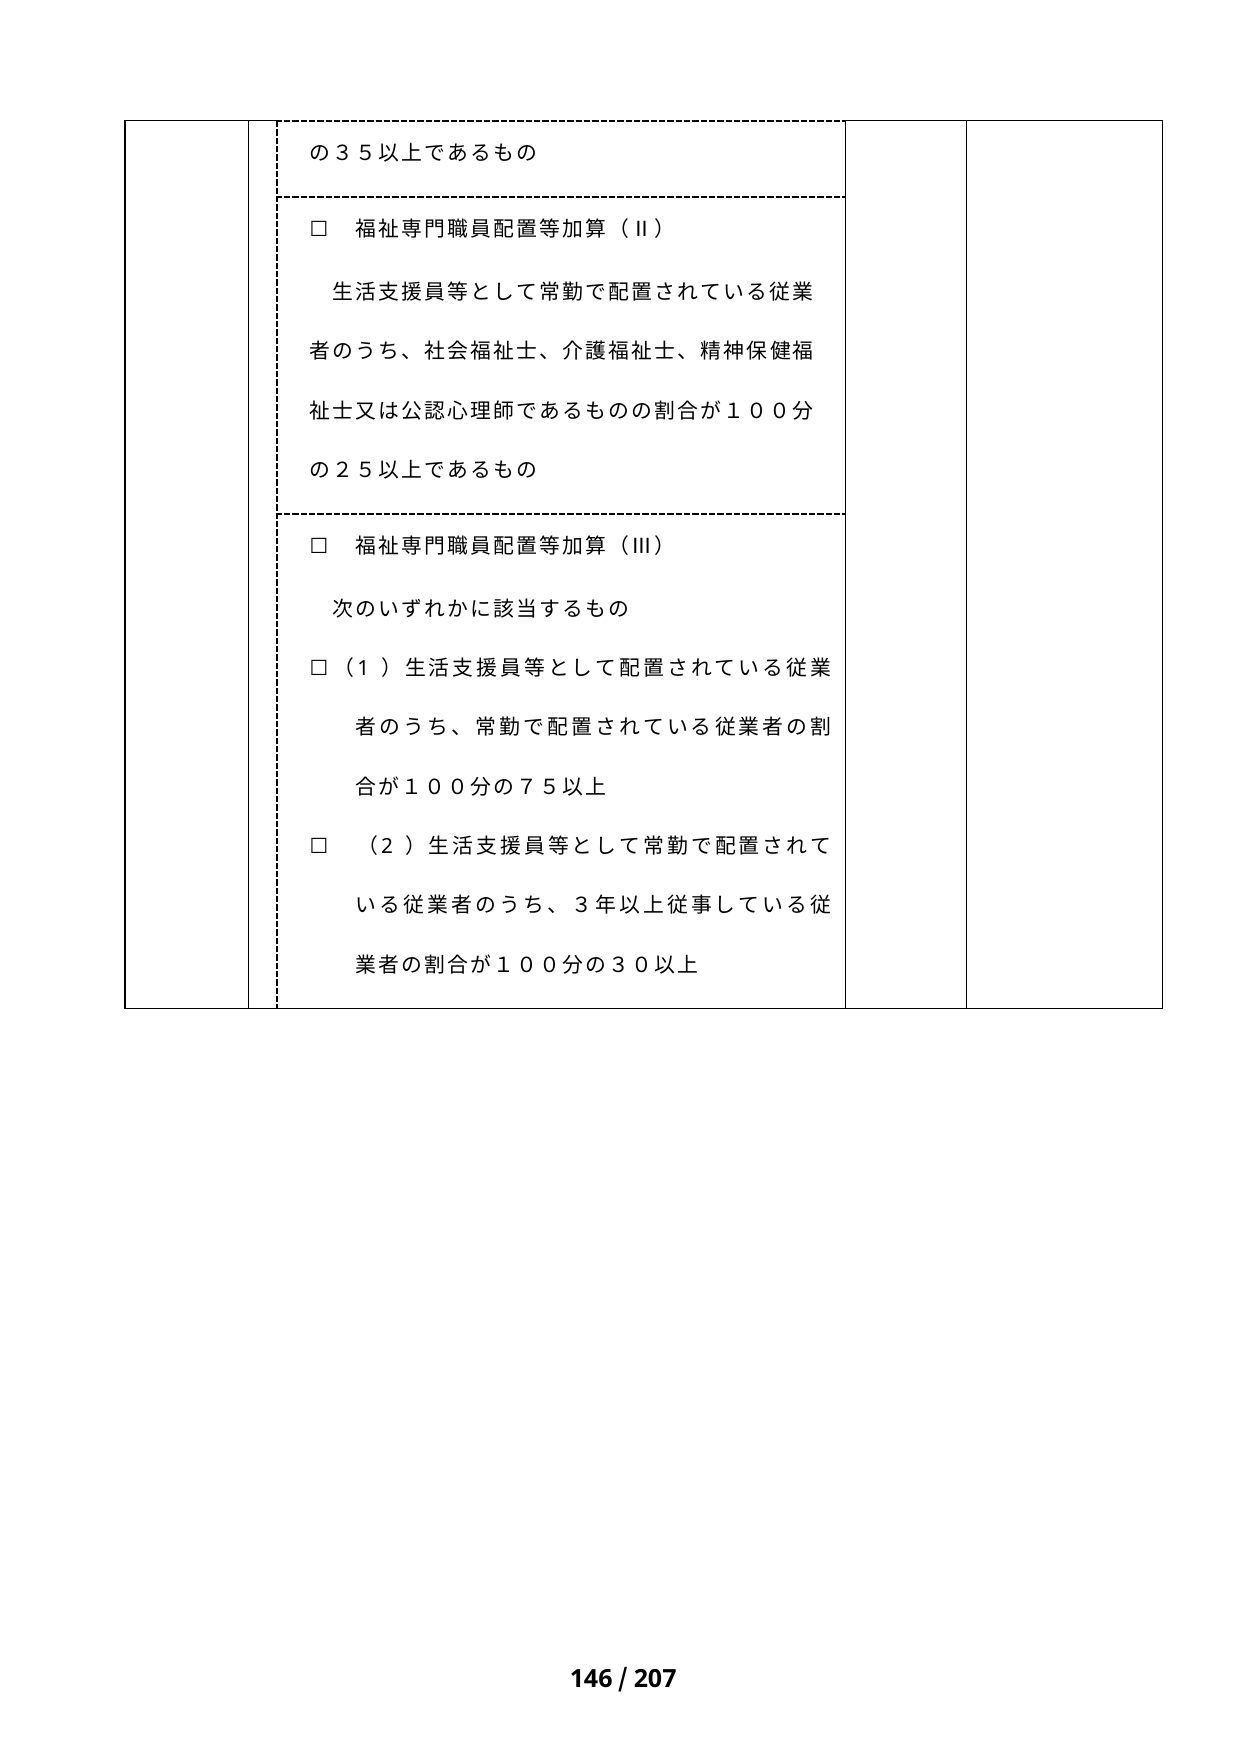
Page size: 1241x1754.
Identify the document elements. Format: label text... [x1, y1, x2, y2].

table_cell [277, 120, 845, 196]
table_cell 福祉専門職員配置等加算（Ⅲ） 次のいずれかに該当するもの （1）生活支援員等として配置されている従業者のうち、常勤で配置されている従業者の割合が１００分の７５以上 （2）生活支援員等として常勤で配置されている従業者のうち、３年以上従事している従業者の割合が１００分の３０以上 [277, 513, 845, 1008]
table_cell 福祉専門職員配置等加算（Ⅱ） 生活支援員等として常勤で配置されている従業者のうち、社会福祉士、介護福祉士、精神保健福祉士又は公認心理師であるものの割合が１００分の２５以上であるもの [277, 196, 845, 513]
table_cell [249, 121, 277, 1008]
